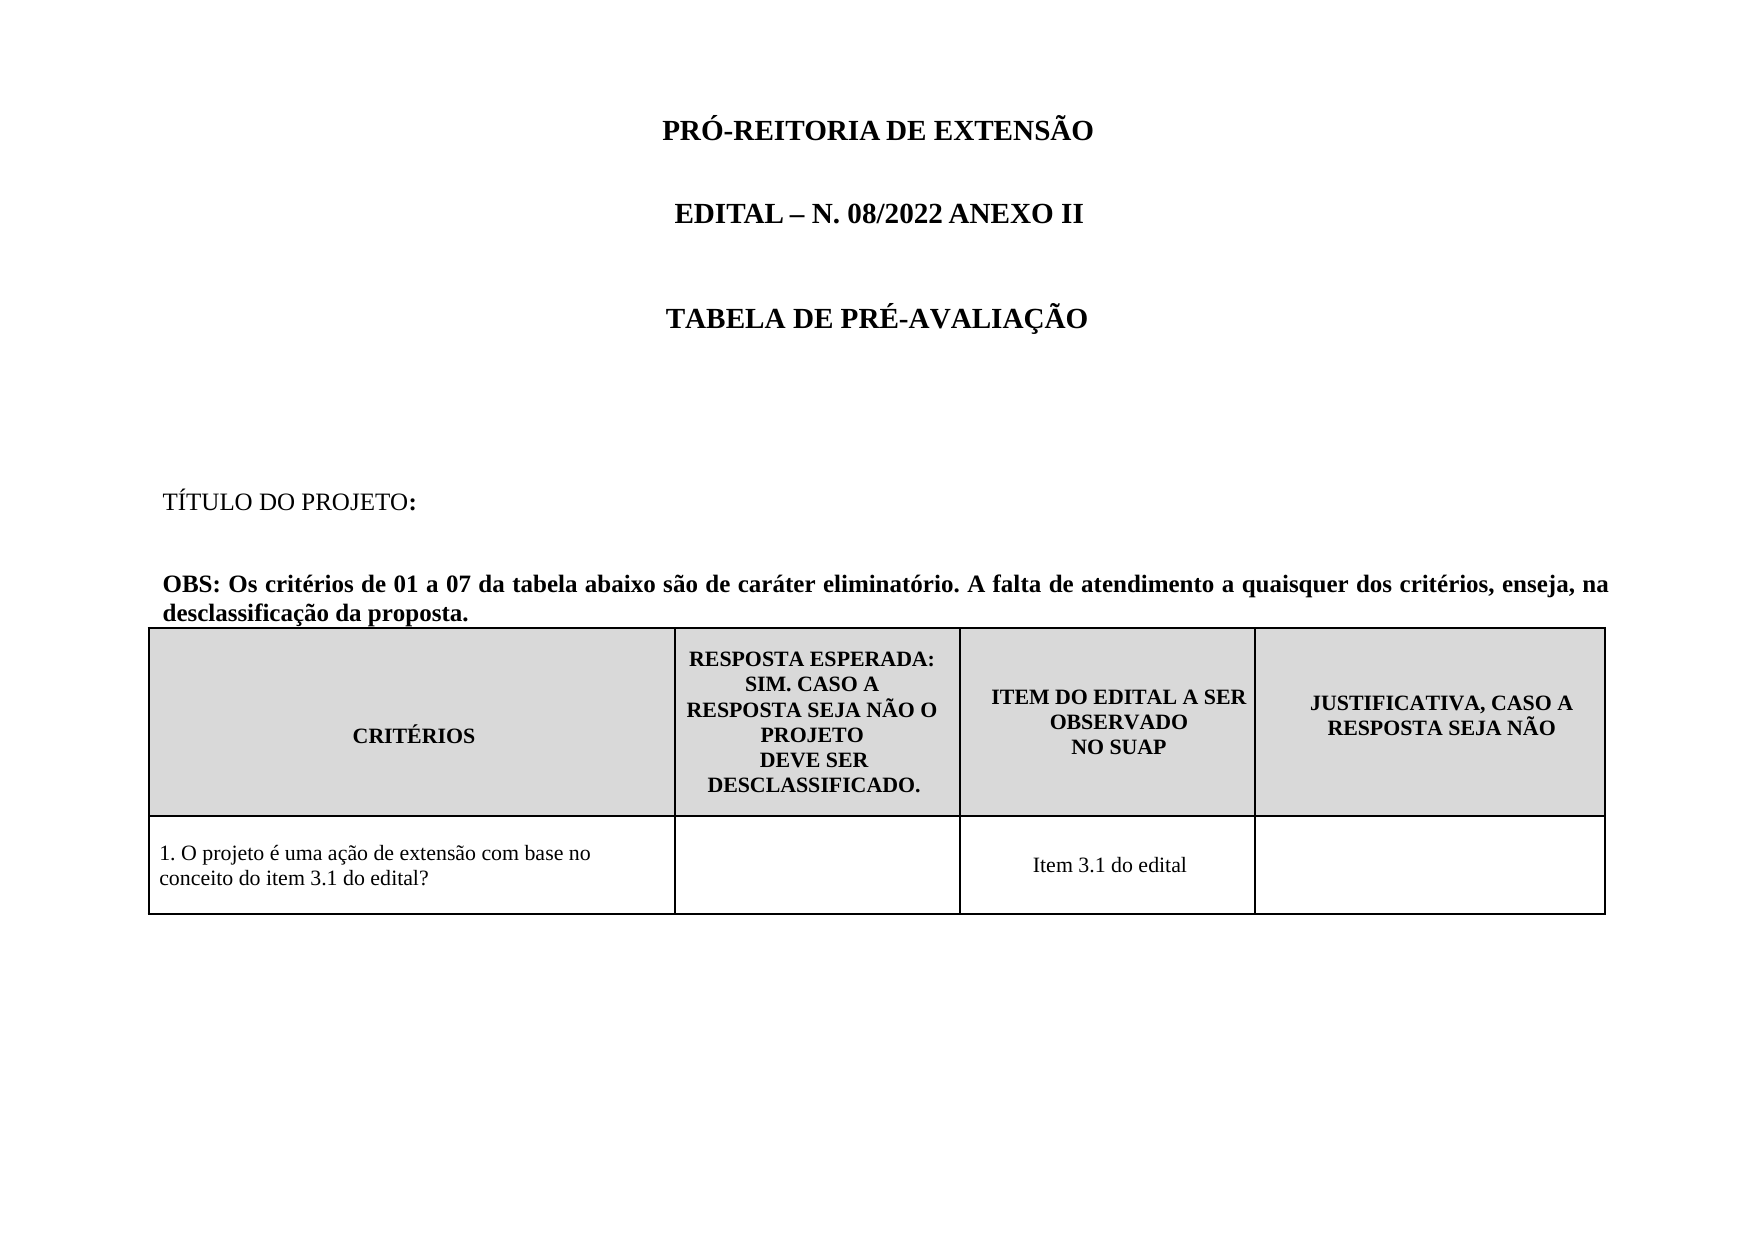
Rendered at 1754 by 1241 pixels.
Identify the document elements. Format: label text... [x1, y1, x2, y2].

text TABELA DE PRÉ-AVALIAÇÃO [148, 301, 1606, 335]
table_header ITEM DO EDITAL A SER OBSERVADO NO SUAP [961, 629, 1254, 815]
table_header CRITÉRIOS [150, 629, 674, 815]
text EDITAL – N. 08/2022 ANEXO II [148, 197, 1611, 230]
table_cell Item 3.1 do edital [961, 817, 1254, 913]
table_cell [1256, 817, 1604, 913]
table_header JUSTIFICATIVA, CASO A RESPOSTA SEJA NÃO [1256, 629, 1604, 815]
text OBS: Os critérios de 01 a 07 da tabela abaixo são de caráter eliminatório. A falta de atendimento a quaisquer dos critérios, enseja, na desclassificação da proposta. [162, 569, 1611, 627]
text TÍTULO DO PROJETO: [162, 487, 1611, 516]
table_header RESPOSTA ESPERADA: SIM. CASO A RESPOSTA SEJA NÃO O PROJETO DEVE SER DESCLASSIFICADO. [676, 629, 959, 815]
table_cell 1. O projeto é uma ação de extensão com base no conceito do item 3.1 do edital? [150, 817, 674, 913]
table_cell [676, 817, 959, 913]
text PRÓ-REITORIA DE EXTENSÃO [266, 113, 1490, 147]
